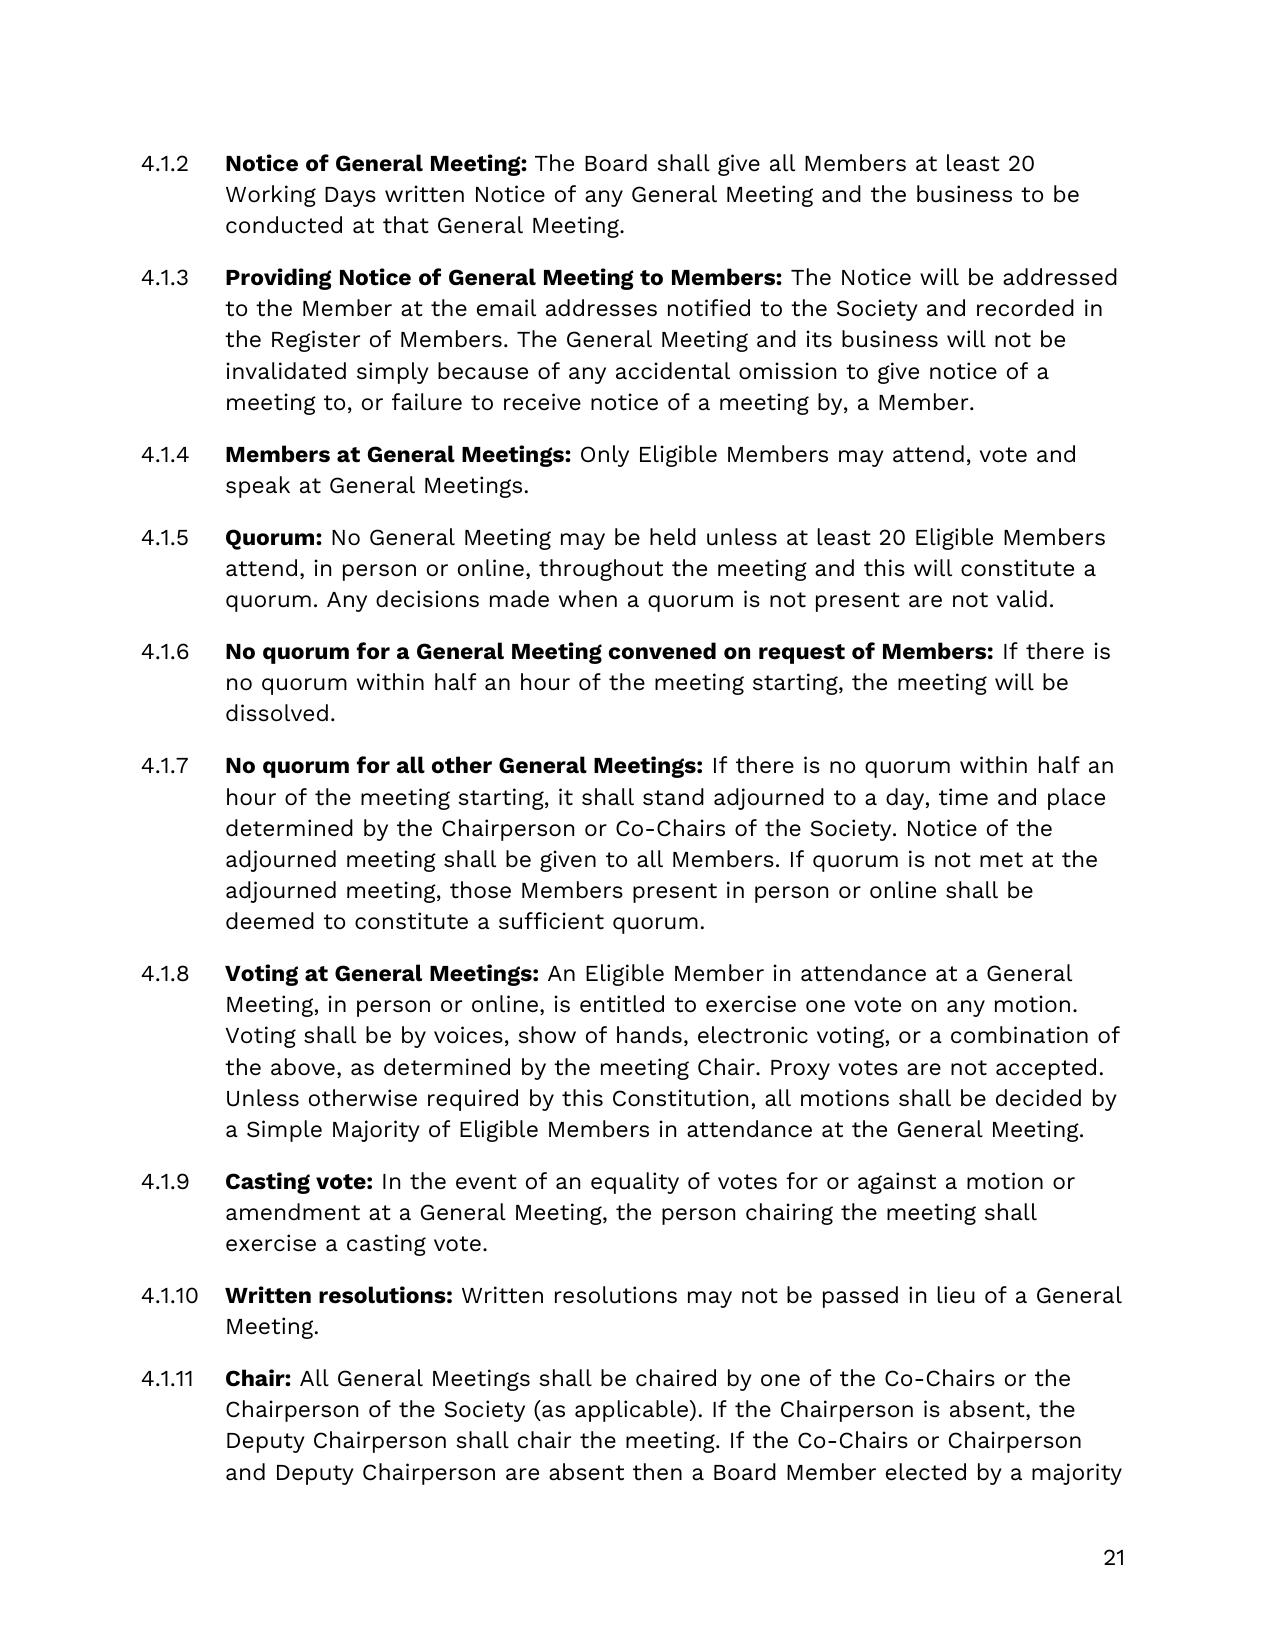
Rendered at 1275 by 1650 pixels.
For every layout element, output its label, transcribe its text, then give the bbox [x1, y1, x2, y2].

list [141, 1365, 1125, 1486]
list Quorum: No General Meeting may be held unless at least 20 Eligible Members attend, in person or online, throughout the meeting and this will constitute a quorum. Any decisions made when a quorum is not present are not valid. [141, 524, 1125, 613]
list Members at General Meetings: Only Eligible Members may attend, vote and speak at General Meetings. [141, 441, 1125, 499]
list Voting at General Meetings: An Eligible Member in attendance at a General Meeting, in person or online, is entitled to exercise one vote on any motion. Voting shall be by voices, show of hands, electronic voting, or a combination of the above, as determined by the meeting Chair. Proxy votes are not accepted. Unless otherwise required by this Constitution, all motions shall be decided by a Simple Majority of Eligible Members in attendance at the General Meeting. [141, 960, 1125, 1143]
list No quorum for all other General Meetings: If there is no quorum within half an hour of the meeting starting, it shall stand adjourned to a day, time and place determined by the Chairperson or Co-Chairs of the Society. Notice of the adjourned meeting shall be given to all Members. If quorum is not met at the adjourned meeting, those Members present in person or online shall be deemed to constitute a sufficient quorum. [141, 752, 1125, 935]
list Written resolutions: Written resolutions may not be passed in lieu of a General Meeting. [141, 1282, 1125, 1340]
list Casting vote: In the event of an equality of votes for or against a motion or amendment at a General Meeting, the person chairing the meeting shall exercise a casting vote. [141, 1168, 1125, 1257]
list Notice of General Meeting: The Board shall give all Members at least 20 Working Days written Notice of any General Meeting and the business to be conducted at that General Meeting. [141, 150, 1125, 239]
list No quorum for a General Meeting convened on request of Members: If there is no quorum within half an hour of the meeting starting, the meeting will be dissolved. [141, 638, 1125, 727]
list Providing Notice of General Meeting to Members: The Notice will be addressed to the Member at the email addresses notified to the Society and recorded in the Register of Members. The General Meeting and its business will not be invalidated simply because of any accidental omission to give notice of a meeting to, or failure to receive notice of a meeting by, a Member. [141, 264, 1125, 416]
